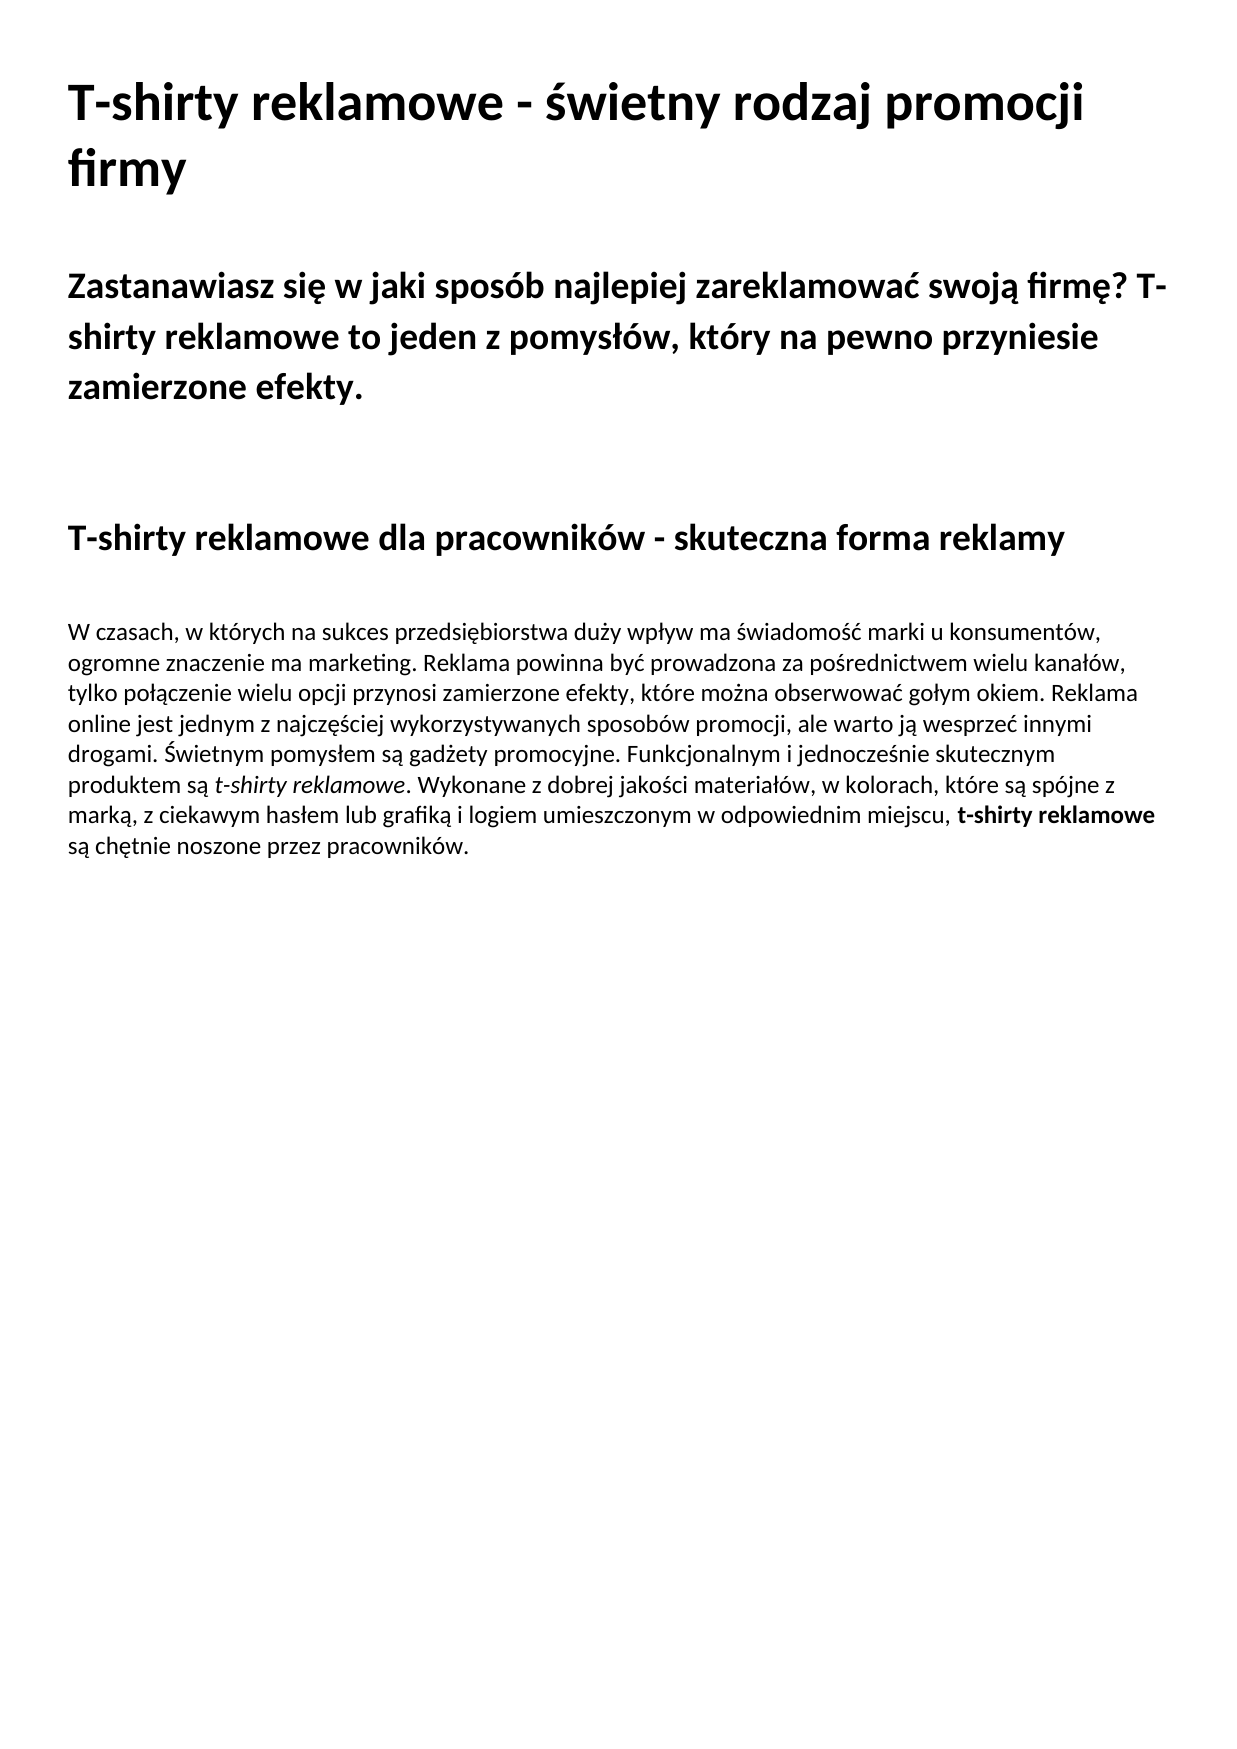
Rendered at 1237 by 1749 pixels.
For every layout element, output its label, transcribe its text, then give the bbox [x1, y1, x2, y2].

text W czasach, w których na sukces przedsiębiorstwa duży wpływ ma świadomość marki u konsumentów, ogromne znaczenie ma marketing. Reklama powinna być prowadzona za pośrednictwem wielu kanałów, tylko połączenie wielu opcji przynosi zamierzone efekty, które można obserwować gołym okiem. Reklama online jest jednym z najczęściej wykorzystywanych sposobów promocji, ale warto ją wesprzeć innymi drogami. Świetnym pomysłem są gadżety promocyjne. Funkcjonalnym i jednocześnie skutecznym produktem są t-shirty reklamowe. Wykonane z dobrej jakości materiałów, w kolorach, które są spójne z marką, z ciekawym hasłem lub grafiką i logiem umieszczonym w odpowiednim miejscu, t-shirty reklamowe są chętnie noszone przez pracowników. [68, 616, 1169, 860]
text Zastanawiasz się w jaki sposób najlepiej zareklamować swoją firmę? T-shirty reklamowe to jeden z pomysłów, który na pewno przyniesie zamierzone efekty. [68, 262, 1169, 409]
text T-shirty reklamowe dla pracowników - skuteczna forma reklamy [68, 514, 1169, 559]
text T-shirty reklamowe - świetny rodzaj promocji firmy [68, 68, 1169, 200]
